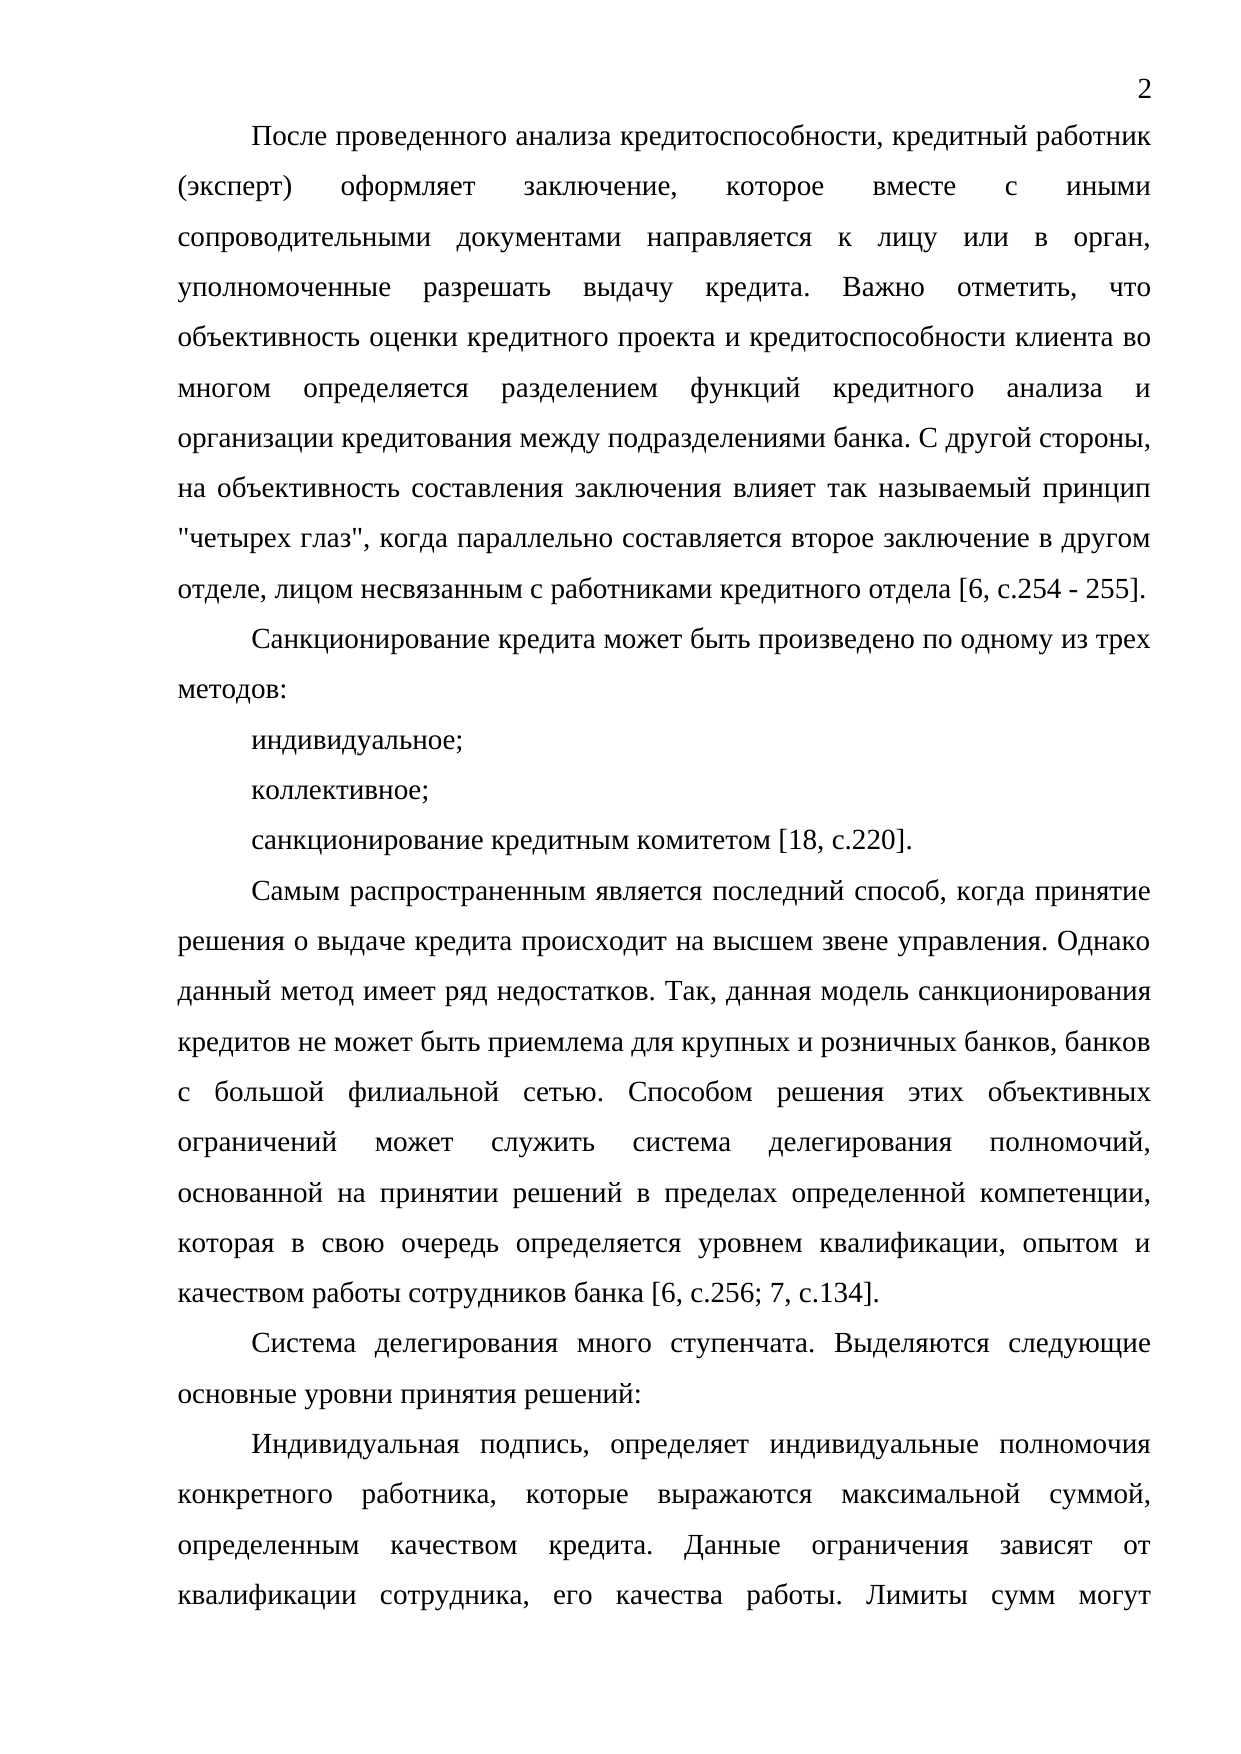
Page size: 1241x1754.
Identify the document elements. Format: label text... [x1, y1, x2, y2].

text Самым распространенным является последний способ, когда принятие решения о выдаче кредита происходит на высшем звене управления. Однако данный метод имеет ряд недостатков. Так, данная модель санкционирования кредитов не может быть приемлема для крупных и розничных банков, банков с большой филиальной сетью. Способом решения этих объективных ограничений может служить система делегирования полномочий, основанной на принятии решений в пределах определенной компетенции, которая в свою очередь определяется уровнем квалификации, опытом и качеством работы сотрудников банка [6, с.256; 7, с.134]. [177, 873, 1152, 1309]
text После проведенного анализа кредитоспособности, кредитный работник (эксперт) оформляет заключение, которое вместе с иными сопроводительными документами направляется к лицу или в орган, уполномоченные разрешать выдачу кредита. Важно отметить, что объективность оценки кредитного проекта и кредитоспособности клиента во многом определяется разделением функций кредитного анализа и организации кредитования между подразделениями банка. С другой стороны, на объективность составления заключения влияет так называемый принцип "четырех глаз", когда параллельно составляется второе заключение в другом отделе, лицом несвязанным с работниками кредитного отдела [6, с.254 - 255]. [177, 118, 1152, 604]
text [177, 1426, 1152, 1611]
text Система делегирования много ступенчата. Выделяются следующие основные уровни принятия решений: [177, 1326, 1152, 1409]
text Санкционирование кредита может быть произведено по одному из трех методов: [177, 621, 1152, 705]
text коллективное; [177, 772, 1152, 806]
text индивидуальное; [177, 722, 1152, 755]
text санкционирование кредитным комитетом [18, с.220]. [177, 822, 1152, 856]
